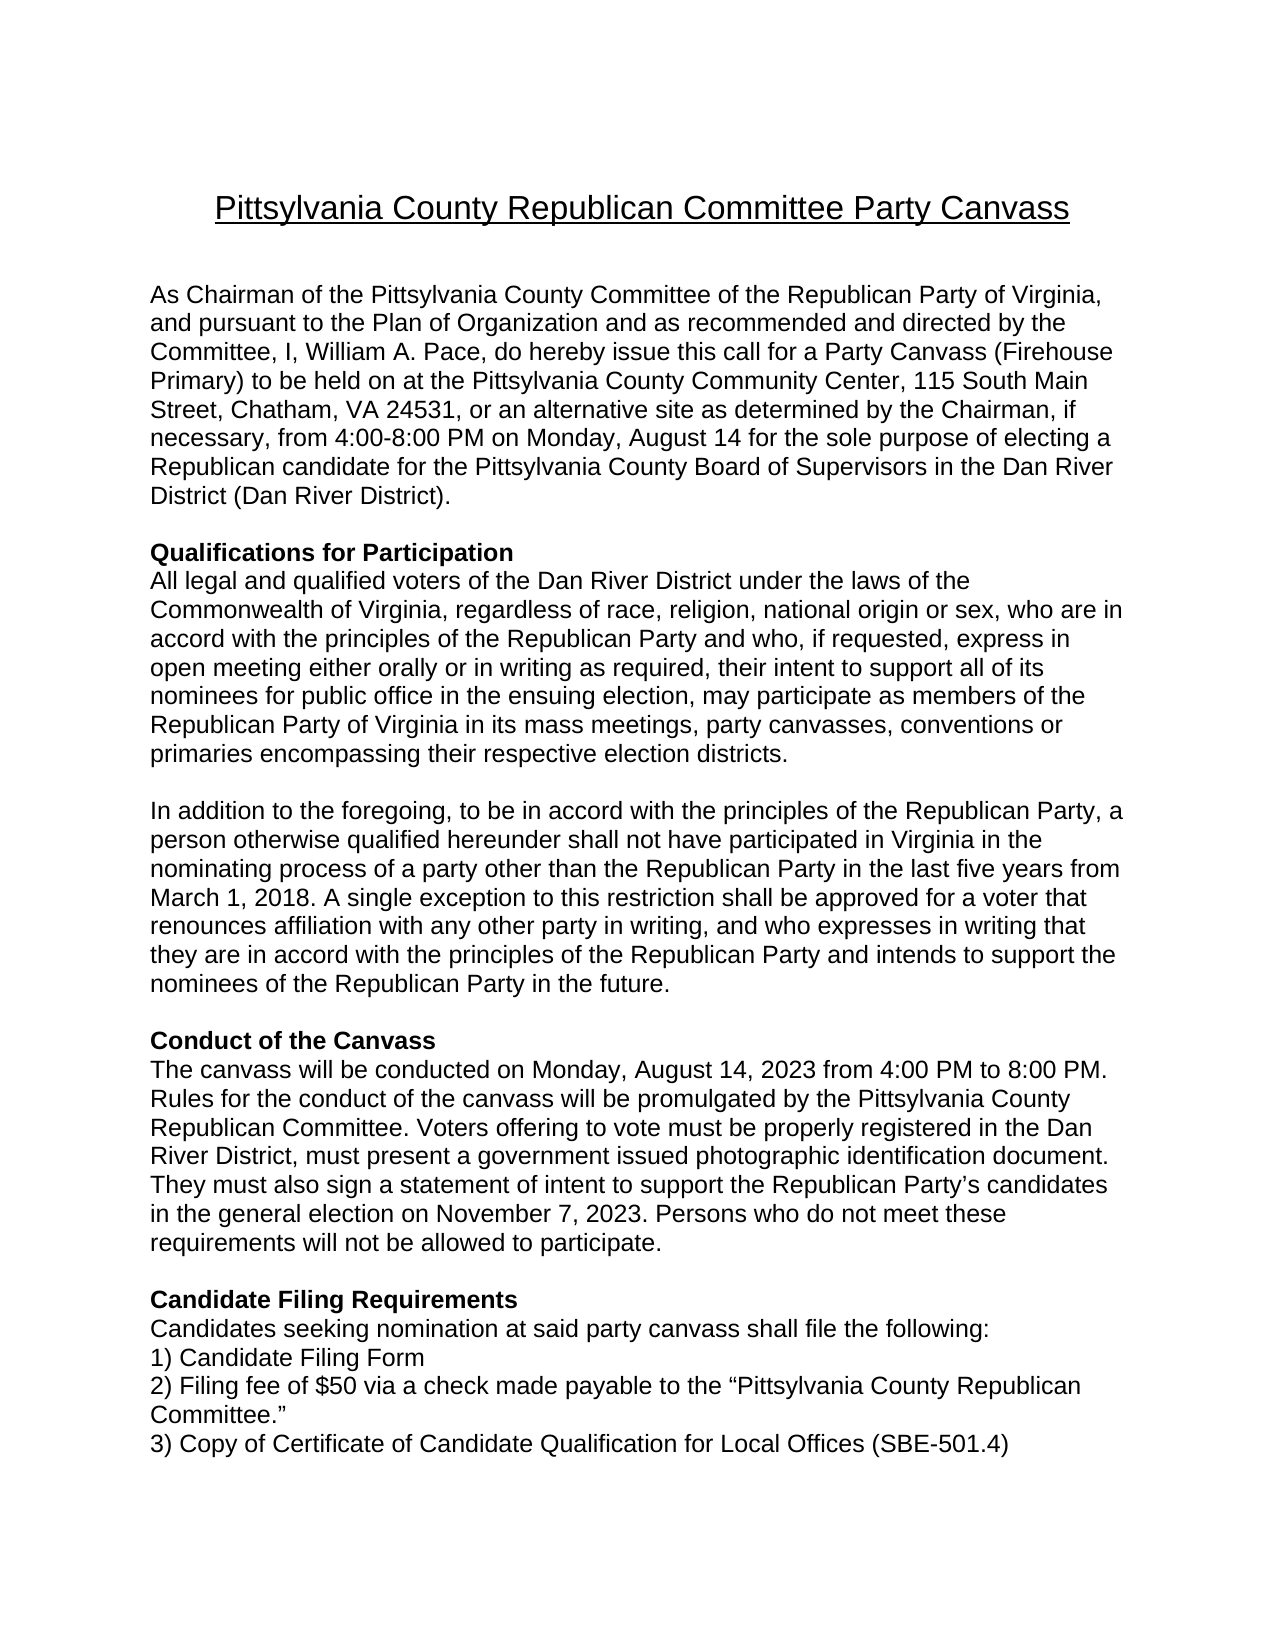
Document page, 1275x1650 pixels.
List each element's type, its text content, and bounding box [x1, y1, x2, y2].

text 2) Filing fee of $50 via a check made payable to the “Pittsylvania County Republican Committee.” [150, 1371, 1134, 1429]
text Conduct of the Canvass [150, 1026, 1134, 1055]
text The canvass will be conducted on Monday, August 14, 2023 from 4:00 PM to 8:00 PM. Rules for the conduct of the canvass will be promulgated by the Pittsylvania County Republican Committee. Voters offering to vote must be properly registered in the Dan River District, must present a government issued photographic identification document. They must also sign a statement of intent to support the Republican Party’s candidates in the general election on November 7, 2023. Persons who do not meet these requirements will not be allowed to participate. [150, 1055, 1134, 1256]
text 3) Copy of Certificate of Candidate Qualification for Local Offices (SBE-501.4) [150, 1429, 1134, 1458]
text Qualifications for Participation All legal and qualified voters of the Dan River District under the laws of the Commonwealth of Virginia, regardless of race, religion, national origin or sex, who are in accord with the principles of the Republican Party and who, if requested, express in open meeting either orally or in writing as required, their intent to support all of its nominees for public office in the ensuing election, may participate as members of the Republican Party of Virginia in its mass meetings, party canvasses, conventions or primaries encompassing their respective election districts. In addition to the foregoing, to be in accord with the principles of the Republican Party, a person otherwise qualified hereunder shall not have participated in Virginia in the nominating process of a party other than the Republican Party in the last five years from March 1, 2018. A single exception to this restriction shall be approved for a voter that renounces affiliation with any other party in writing, and who expresses in writing that they are in accord with the principles of the Republican Party and intends to support the nominees of the Republican Party in the future. [150, 538, 1134, 998]
text Candidates seeking nomination at said party canvass shall file the following: [150, 1314, 1134, 1343]
text Pittsylvania County Republican Committee Party Canvass [150, 188, 1134, 227]
text Candidate Filing Requirements [150, 1285, 1134, 1314]
text As Chairman of the Pittsylvania County Committee of the Republican Party of Virginia, and pursuant to the Plan of Organization and as recommended and directed by the Committee, I, William A. Pace, do hereby issue this call for a Party Canvass (Firehouse Primary) to be held on at the Pittsylvania County Community Center, 115 South Main Street, Chatham, VA 24531, or an alternative site as determined by the Chairman, if necessary, from 4:00-8:00 PM on Monday, August 14 for the sole purpose of electing a Republican candidate for the Pittsylvania County Board of Supervisors in the Dan River District (Dan River District). [150, 279, 1134, 538]
text 1) Candidate Filing Form [150, 1343, 1134, 1371]
